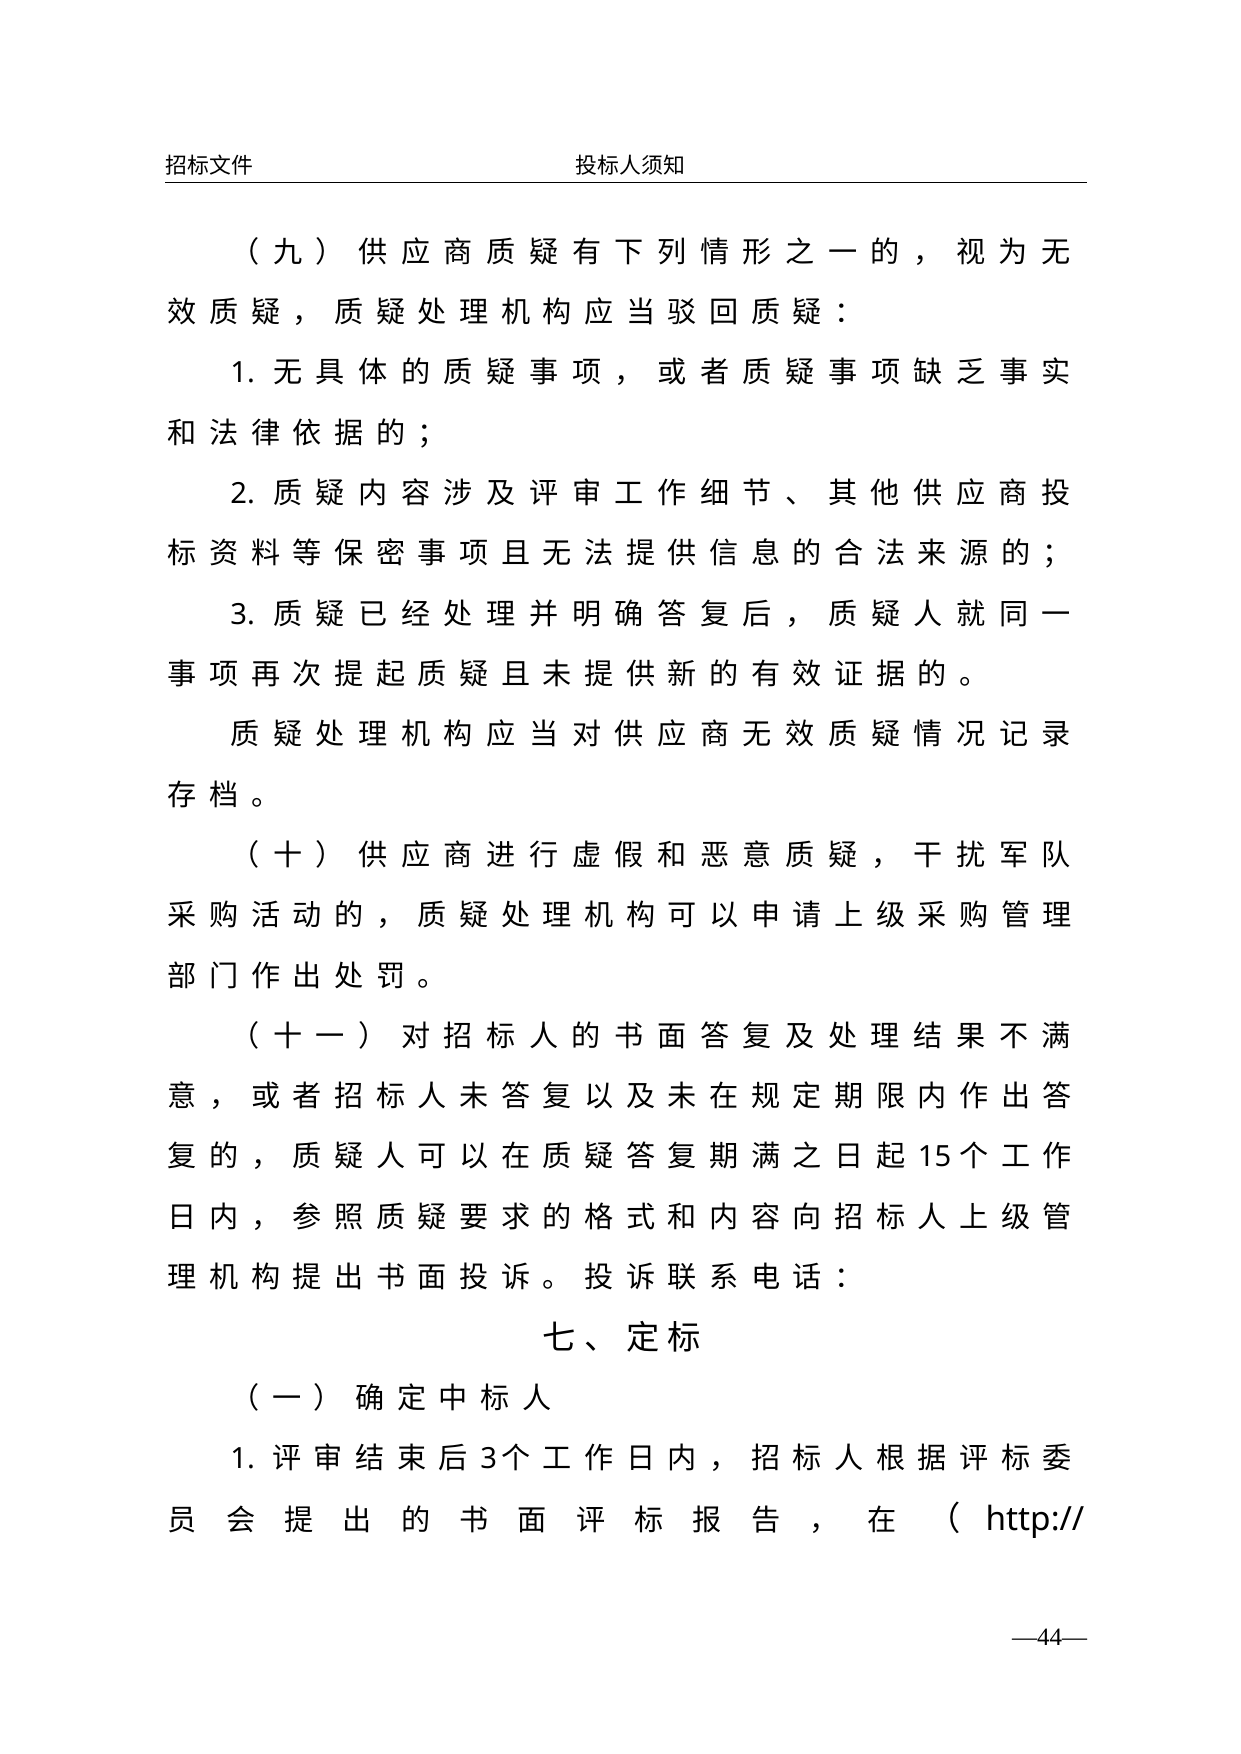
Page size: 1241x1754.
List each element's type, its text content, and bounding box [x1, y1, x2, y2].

text （九）供应商质疑有下列情形之一的，视为无效质疑，质疑处理机构应当驳回质疑： [168, 219, 1084, 340]
text 七、定标 [168, 1305, 1084, 1365]
text 1.无具体的质疑事项，或者质疑事项缺乏事实和法律依据的； [168, 340, 1084, 461]
text 2.质疑内容涉及评审工作细节、其他供应商投标资料等保密事项且无法提供信息的合法来源的； [168, 461, 1084, 581]
text （十）供应商进行虚假和恶意质疑，干扰军队采购活动的，质疑处理机构可以申请上级采购管理部门作出处罚。 [168, 822, 1084, 1003]
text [168, 1426, 1084, 1546]
text 质疑处理机构应当对供应商无效质疑情况记录存档。 [168, 702, 1084, 822]
text 3.质疑已经处理并明确答复后，质疑人就同一事项再次提起质疑且未提供新的有效证据的。 [168, 581, 1084, 702]
text （十一）对招标人的书面答复及处理结果不满意，或者招标人未答复以及未在规定期限内作出答复的，质疑人可以在质疑答复期满之日起15个工作日内，参照质疑要求的格式和内容向招标人上级管理机构提出书面投诉。投诉联系电话： [168, 1003, 1084, 1305]
text （一）确定中标人 [168, 1365, 1084, 1426]
